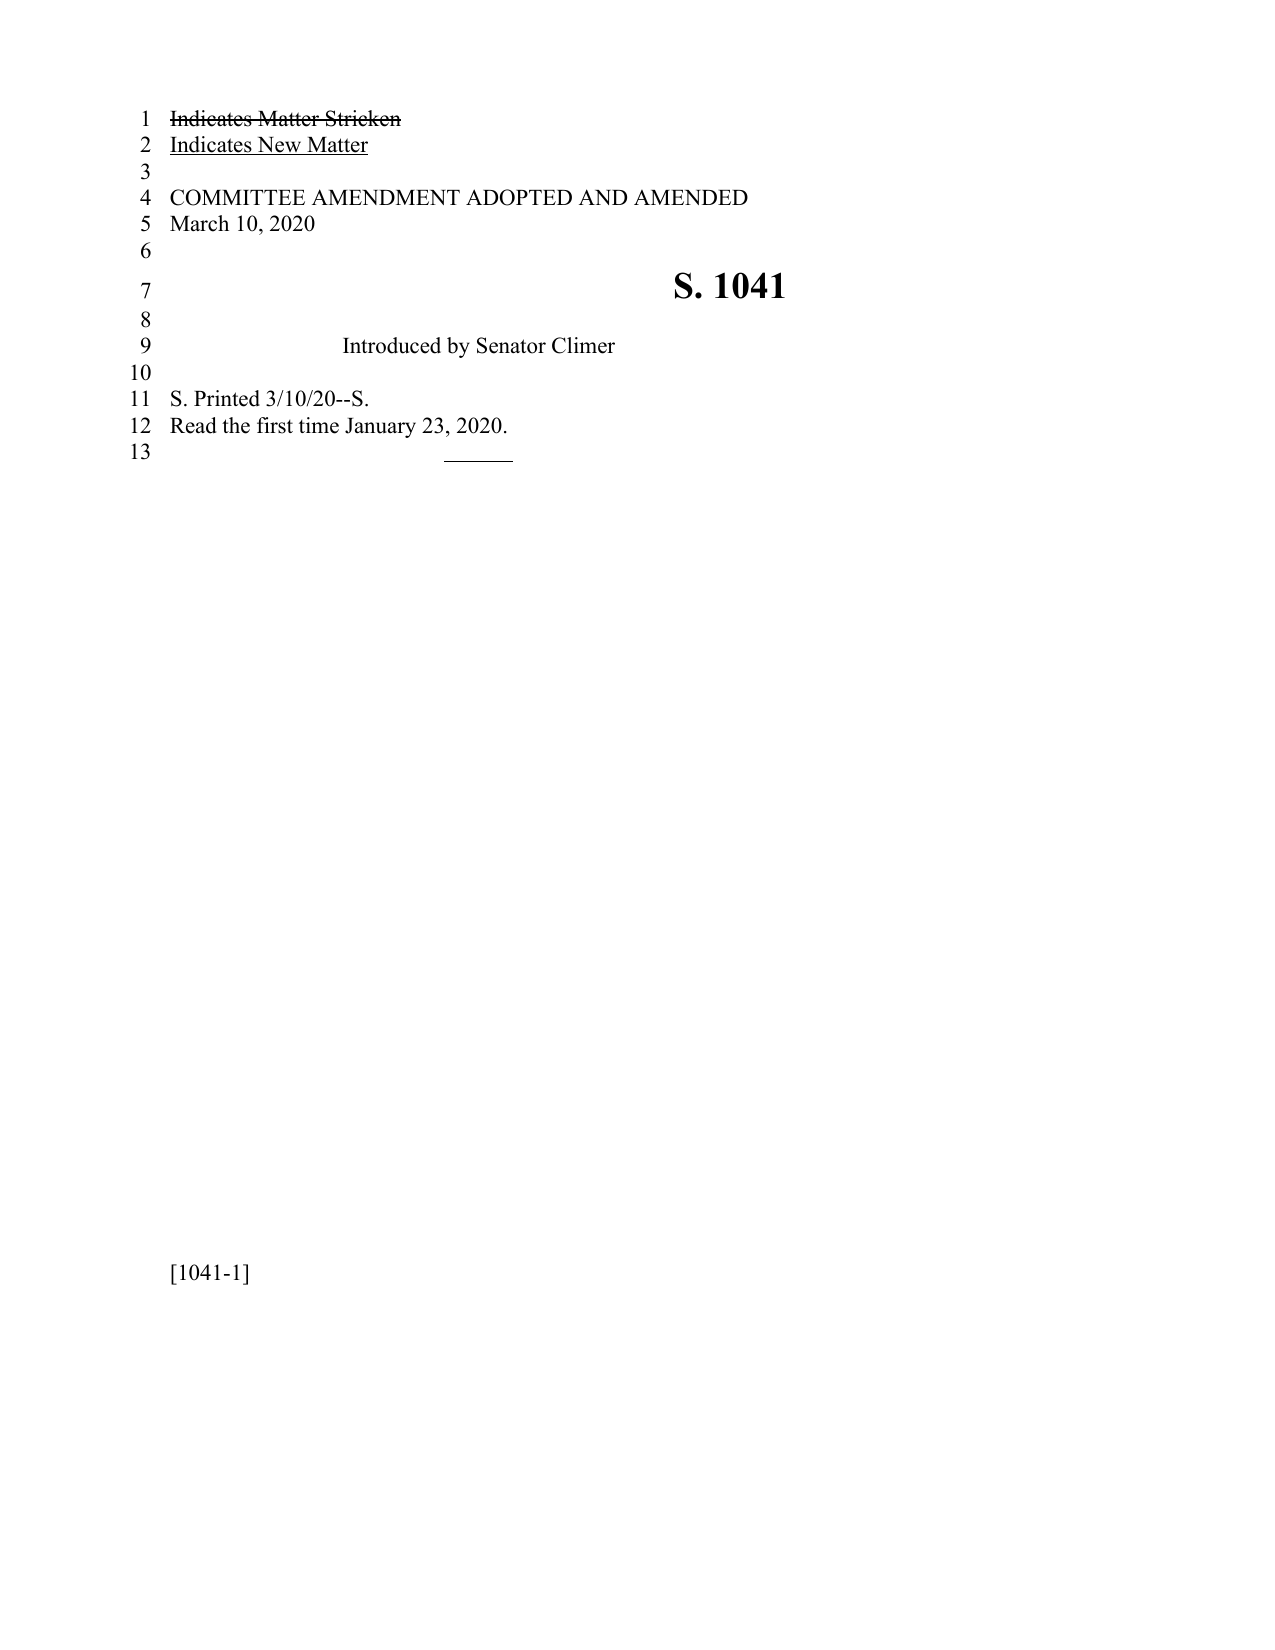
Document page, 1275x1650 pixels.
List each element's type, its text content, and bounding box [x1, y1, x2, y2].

text S. 1041 [169, 263, 787, 306]
text S. Printed 3/10/20--S. [169, 385, 787, 412]
text Introduced by Senator Climer [169, 333, 787, 359]
text Indicates Matter Stricken [169, 105, 787, 131]
text Indicates New Matter [169, 131, 787, 158]
text Read the first time January 23, 2020. [169, 412, 787, 438]
text March 10, 2020 [169, 210, 787, 237]
text COMMITTEE AMENDMENT ADOPTED AND AMENDED [169, 184, 787, 210]
